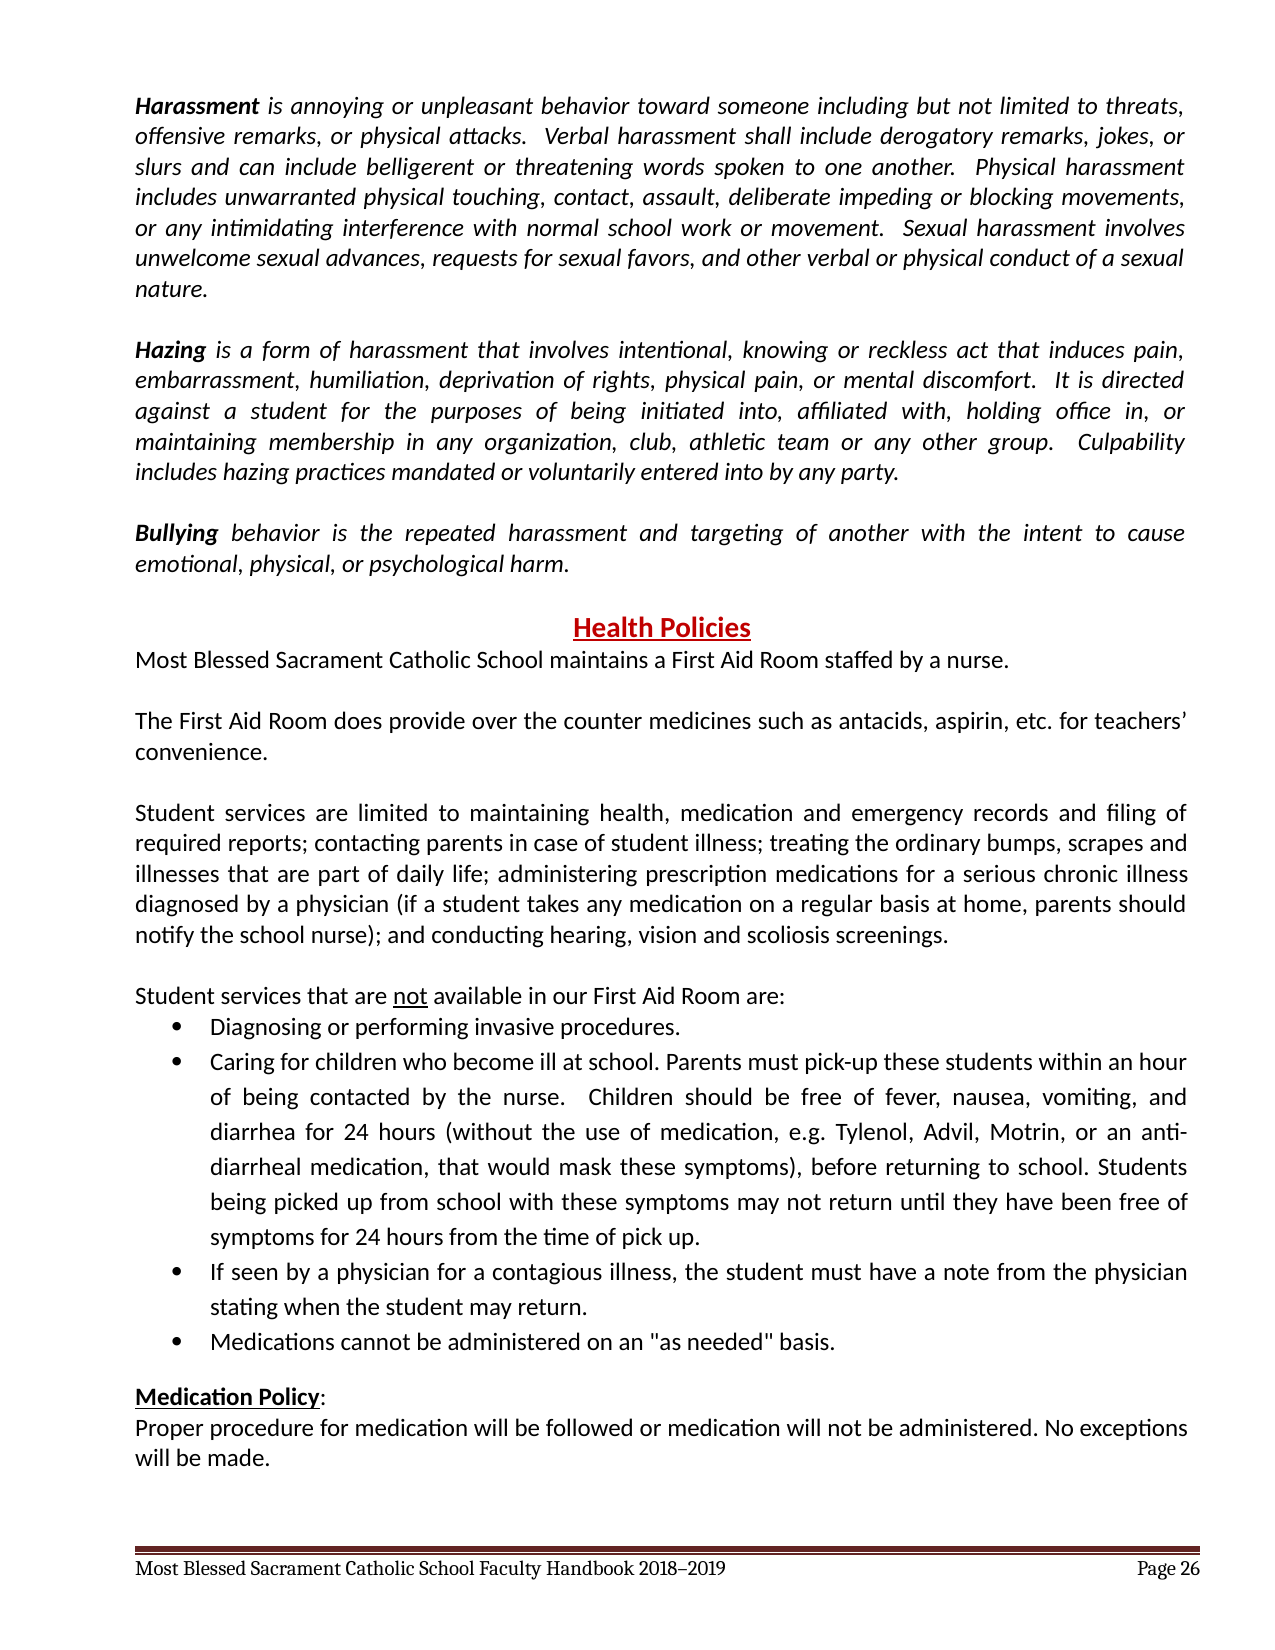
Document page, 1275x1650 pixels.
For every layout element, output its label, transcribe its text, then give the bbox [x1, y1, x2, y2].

list Medications cannot be administered on an "as needed" basis. [172, 1326, 1189, 1356]
text The First Aid Room does provide over the counter medicines such as antacids, aspirin, etc. for teachers’ convenience. [135, 706, 1189, 767]
text Hazing is a form of harassment that involves intentional, knowing or reckless act that induces pain, embarrassment, humiliation, deprivation of rights, physical pain, or mental discomfort. It is directed against a student for the purposes of being initiated into, affiliated with, holding office in, or maintaining membership in any organization, club, athletic team or any other group. Culpability includes hazing practices mandated or voluntarily entered into by any party. [135, 334, 1189, 487]
text Harassment is annoying or unpleasant behavior toward someone including but not limited to threats, offensive remarks, or physical attacks. Verbal harassment shall include derogatory remarks, jokes, or slurs and can include belligerent or threatening words spoken to one another. Physical harassment includes unwarranted physical touching, contact, assault, deliberate impeding or blocking movements, or any intimidating interference with normal school work or movement. Sexual harassment involves unwelcome sexual advances, requests for sexual favors, and other verbal or physical conduct of a sexual nature. [135, 90, 1189, 304]
text Medication Policy: [135, 1382, 1189, 1412]
text Most Blessed Sacrament Catholic School maintains a First Aid Room staffed by a nurse. [135, 644, 1189, 675]
text Bullying behavior is the repeated harassment and targeting of another with the intent to cause emotional, physical, or psychological harm. [135, 517, 1189, 578]
list Diagnosing or performing invasive procedures. [172, 1011, 1189, 1041]
text Proper procedure for medication will be followed or medication will not be administered. No exceptions will be made. [135, 1412, 1189, 1473]
list Caring for children who become ill at school. Parents must pick-up these students within an hour of being contacted by the nurse. Children should be free of fever, nausea, vomiting, and diarrhea for 24 hours (without the use of medication, e.g. Tylenol, Advil, Motrin, or an anti-diarrheal medication, that would mask these symptoms), before returning to school. Students being picked up from school with these symptoms may not return until they have been free of symptoms for 24 hours from the time of pick up. [172, 1046, 1189, 1251]
text Health Policies [135, 609, 1189, 644]
text Student services that are not available in our First Aid Room are: [135, 980, 1189, 1011]
text Student services are limited to maintaining health, medication and emergency records and filing of required reports; contacting parents in case of student illness; treating the ordinary bumps, scrapes and illnesses that are part of daily life; administering prescription medications for a serious chronic illness diagnosed by a physician (if a student takes any medication on a regular basis at home, parents should notify the school nurse); and conducting hearing, vision and scoliosis screenings. [135, 797, 1189, 950]
list If seen by a physician for a contagious illness, the student must have a note from the physician stating when the student may return. [172, 1256, 1189, 1321]
